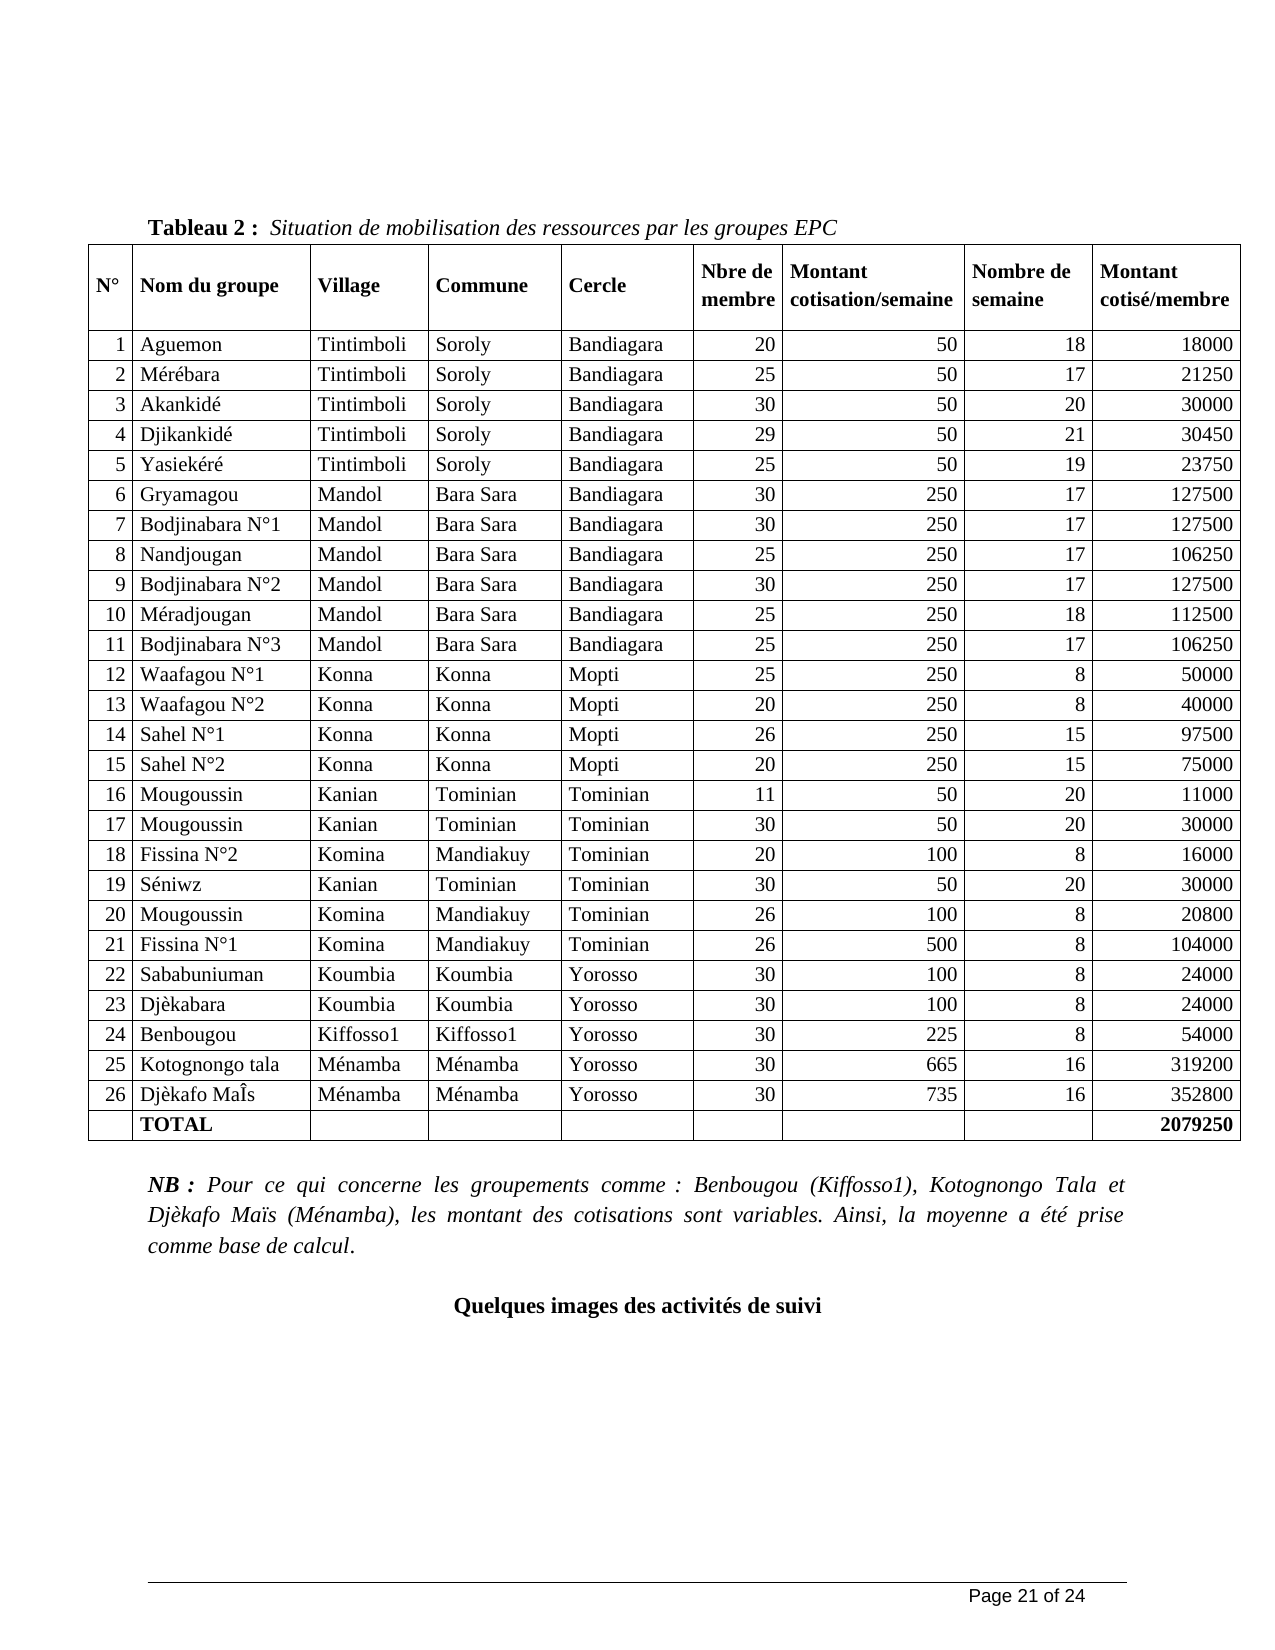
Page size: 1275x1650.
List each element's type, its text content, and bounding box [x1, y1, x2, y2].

table_cell 16 [965, 1051, 1092, 1080]
table_cell 8 [965, 841, 1092, 870]
table_cell Koumbia [429, 991, 561, 1020]
table_header Commune [429, 245, 561, 330]
table_cell Konna [429, 661, 561, 690]
table_cell 8 [965, 691, 1092, 720]
table_cell 8 [965, 991, 1092, 1020]
table_header Nombre de semaine [965, 245, 1092, 330]
table_cell Mougoussin [133, 781, 310, 810]
table_cell Kanian [311, 811, 428, 840]
table_cell 225 [783, 1021, 964, 1050]
table_cell Séniwz [133, 871, 310, 900]
table_header Nbre de membre [694, 245, 782, 330]
table_cell Bara Sara [429, 511, 561, 540]
table_cell Benbougou [133, 1021, 310, 1050]
table_cell 17 [89, 811, 132, 840]
table_cell Sahel N°2 [133, 751, 310, 780]
table_cell Mandol [311, 631, 428, 660]
table_cell 25 [694, 601, 782, 630]
table_cell Tintimboli [311, 451, 428, 480]
table_cell 20 [694, 331, 782, 360]
table_header Montant cotisation/semaine [783, 245, 964, 330]
table_cell Mérébara [133, 361, 310, 390]
table_cell 250 [783, 691, 964, 720]
table_cell 100 [783, 841, 964, 870]
table_cell 24000 [1093, 991, 1240, 1020]
table_cell Bandiagara [562, 541, 693, 570]
table_cell Djèkafo MaÎs [133, 1081, 310, 1110]
table_cell 2079250 [1093, 1111, 1240, 1140]
table_cell Bara Sara [429, 631, 561, 660]
table_cell 30000 [1093, 391, 1240, 420]
table_cell Tominian [562, 781, 693, 810]
table_cell Fissina N°1 [133, 931, 310, 960]
table_cell 17 [965, 571, 1092, 600]
table_cell Komina [311, 901, 428, 930]
table_cell 29 [694, 421, 782, 450]
table_cell Bandiagara [562, 451, 693, 480]
table_cell 30 [694, 481, 782, 510]
table_cell 3 [89, 391, 132, 420]
table_cell Tominian [562, 931, 693, 960]
table_cell Mandol [311, 541, 428, 570]
table_cell 17 [965, 541, 1092, 570]
table_cell Bandiagara [562, 511, 693, 540]
table_cell 352800 [1093, 1081, 1240, 1110]
table_cell Djikankidé [133, 421, 310, 450]
table_cell Bara Sara [429, 571, 561, 600]
table_cell 106250 [1093, 541, 1240, 570]
table_cell 21 [89, 931, 132, 960]
table_cell Mandiakuy [429, 931, 561, 960]
table_cell Yorosso [562, 991, 693, 1020]
table_cell 9 [89, 571, 132, 600]
table_cell 25 [89, 1051, 132, 1080]
table_cell Bandiagara [562, 421, 693, 450]
table_cell [429, 1111, 561, 1140]
table_cell 112500 [1093, 601, 1240, 630]
table_cell 30 [694, 571, 782, 600]
table_cell 30 [694, 811, 782, 840]
table_cell [783, 1111, 964, 1140]
table_cell 500 [783, 931, 964, 960]
table_cell Bara Sara [429, 541, 561, 570]
table_cell Mougoussin [133, 901, 310, 930]
table_cell Tintimboli [311, 361, 428, 390]
table_cell 250 [783, 511, 964, 540]
table_cell 25 [694, 631, 782, 660]
table_cell 319200 [1093, 1051, 1240, 1080]
table_cell Soroly [429, 331, 561, 360]
table_cell 13 [89, 691, 132, 720]
table_cell 17 [965, 361, 1092, 390]
table_cell Yorosso [562, 961, 693, 990]
table_cell 20 [965, 391, 1092, 420]
table_cell Konna [429, 691, 561, 720]
table_cell 97500 [1093, 721, 1240, 750]
table_cell 30 [694, 511, 782, 540]
table_cell Komina [311, 931, 428, 960]
table_cell 17 [965, 631, 1092, 660]
table_cell 20 [965, 811, 1092, 840]
table_cell Sahel N°1 [133, 721, 310, 750]
table_cell Akankidé [133, 391, 310, 420]
table_cell 17 [965, 481, 1092, 510]
table_cell 26 [694, 901, 782, 930]
table_cell 250 [783, 601, 964, 630]
table_header Village [311, 245, 428, 330]
table_cell Fissina N°2 [133, 841, 310, 870]
table_cell Tominian [562, 901, 693, 930]
table_cell 24000 [1093, 961, 1240, 990]
table_cell 20 [89, 901, 132, 930]
table_cell Koumbia [429, 961, 561, 990]
table_cell 250 [783, 631, 964, 660]
table_cell Mandol [311, 571, 428, 600]
table_cell 20 [694, 841, 782, 870]
table_cell 127500 [1093, 571, 1240, 600]
table_cell 30000 [1093, 811, 1240, 840]
table_cell 250 [783, 751, 964, 780]
text NB : Pour ce qui concerne les groupements comme : Benbougou (Kiffosso1), Kotognongo Tala et Djèkafo Maïs (Ménamba), les montant des cotisations sont variables. Ainsi, la moyenne a été prise comme base de calcul. [148, 1171, 1127, 1258]
table_cell 50 [783, 331, 964, 360]
table_cell Tominian [429, 871, 561, 900]
table_cell Waafagou N°2 [133, 691, 310, 720]
table_cell 5 [89, 451, 132, 480]
table_cell 50 [783, 391, 964, 420]
table_cell 18 [89, 841, 132, 870]
table_cell 250 [783, 481, 964, 510]
table_cell Tintimboli [311, 421, 428, 450]
table_cell Mopti [562, 661, 693, 690]
table_cell Tominian [562, 841, 693, 870]
table_cell 30 [694, 961, 782, 990]
table_cell 8 [965, 661, 1092, 690]
text Tableau 2 : Situation de mobilisation des ressources par les groupes EPC [148, 214, 1127, 240]
table_cell 50000 [1093, 661, 1240, 690]
table_cell 17 [965, 511, 1092, 540]
table_cell 30 [694, 1081, 782, 1110]
table_cell 16 [89, 781, 132, 810]
table_cell 21250 [1093, 361, 1240, 390]
table_cell 16 [965, 1081, 1092, 1110]
table_cell 735 [783, 1081, 964, 1110]
table_cell 19 [89, 871, 132, 900]
table_cell 8 [965, 901, 1092, 930]
table_cell Mougoussin [133, 811, 310, 840]
table_cell Mandiakuy [429, 901, 561, 930]
table_cell 23750 [1093, 451, 1240, 480]
table_cell 15 [965, 721, 1092, 750]
table_cell Bandiagara [562, 631, 693, 660]
table_cell 250 [783, 541, 964, 570]
table_cell Kiffosso1 [429, 1021, 561, 1050]
table_cell 20800 [1093, 901, 1240, 930]
table_cell 23 [89, 991, 132, 1020]
table_cell Ménamba [429, 1051, 561, 1080]
table_cell Soroly [429, 361, 561, 390]
table_cell 30450 [1093, 421, 1240, 450]
table_cell Bandiagara [562, 601, 693, 630]
table_cell 30000 [1093, 871, 1240, 900]
table_cell Mopti [562, 691, 693, 720]
table_header Nom du groupe [133, 245, 310, 330]
table_cell 25 [694, 661, 782, 690]
table_cell 10 [89, 601, 132, 630]
table_cell Konna [311, 751, 428, 780]
table_cell 30 [694, 871, 782, 900]
table_header N° [89, 245, 132, 330]
table_cell Kanian [311, 871, 428, 900]
table_cell [965, 1111, 1092, 1140]
table_cell Konna [311, 661, 428, 690]
table_cell Djèkabara [133, 991, 310, 1020]
table_cell 24 [89, 1021, 132, 1050]
table_cell Mopti [562, 751, 693, 780]
table_cell Konna [311, 721, 428, 750]
table_cell 50 [783, 361, 964, 390]
table_cell Sababuniuman [133, 961, 310, 990]
table_cell Kiffosso1 [311, 1021, 428, 1050]
table_cell 12 [89, 661, 132, 690]
table_cell 14 [89, 721, 132, 750]
table_cell Bodjinabara N°3 [133, 631, 310, 660]
table_cell Ménamba [311, 1081, 428, 1110]
table_cell 15 [89, 751, 132, 780]
table_cell 18000 [1093, 331, 1240, 360]
table_cell Nandjougan [133, 541, 310, 570]
table_cell Konna [429, 751, 561, 780]
table_cell 100 [783, 991, 964, 1020]
table_cell 8 [965, 931, 1092, 960]
table_cell Kotognongo tala [133, 1051, 310, 1080]
table_cell 20 [694, 751, 782, 780]
table_cell 16000 [1093, 841, 1240, 870]
table_cell Koumbia [311, 961, 428, 990]
table_cell 4 [89, 421, 132, 450]
table_cell 30 [694, 991, 782, 1020]
table_cell 665 [783, 1051, 964, 1080]
table_header Cercle [562, 245, 693, 330]
table_header Montant cotisé/membre [1093, 245, 1240, 330]
table_cell 50 [783, 871, 964, 900]
table_cell Soroly [429, 451, 561, 480]
table_cell Ménamba [311, 1051, 428, 1080]
table_cell Bara Sara [429, 481, 561, 510]
table_cell [311, 1111, 428, 1140]
table_cell Bandiagara [562, 481, 693, 510]
table_cell 50 [783, 421, 964, 450]
table_cell 250 [783, 721, 964, 750]
table_cell 22 [89, 961, 132, 990]
table_cell Mopti [562, 721, 693, 750]
table_cell 127500 [1093, 481, 1240, 510]
table_cell Konna [429, 721, 561, 750]
table_cell 11 [694, 781, 782, 810]
table_cell 18 [965, 601, 1092, 630]
table_cell 26 [694, 931, 782, 960]
table_cell Ménamba [429, 1081, 561, 1110]
table_cell 20 [694, 691, 782, 720]
table_cell Yorosso [562, 1081, 693, 1110]
table_cell Bandiagara [562, 331, 693, 360]
table_cell TOTAL [133, 1111, 310, 1140]
table_cell 30 [694, 1021, 782, 1050]
table_cell Tintimboli [311, 391, 428, 420]
table_cell [89, 1111, 132, 1140]
table_cell Kanian [311, 781, 428, 810]
table_cell 6 [89, 481, 132, 510]
table_cell 21 [965, 421, 1092, 450]
table_cell 18 [965, 331, 1092, 360]
table_cell [694, 1111, 782, 1140]
table_cell 2 [89, 361, 132, 390]
table_cell Mandol [311, 481, 428, 510]
table_cell Yasiekéré [133, 451, 310, 480]
table_cell 50 [783, 451, 964, 480]
table_cell 11000 [1093, 781, 1240, 810]
table_cell 8 [965, 1021, 1092, 1050]
table_cell 30 [694, 391, 782, 420]
table_cell Waafagou N°1 [133, 661, 310, 690]
table_cell Mandol [311, 511, 428, 540]
table_cell 25 [694, 451, 782, 480]
table_cell Konna [311, 691, 428, 720]
table_cell 26 [89, 1081, 132, 1110]
table_cell 20 [965, 871, 1092, 900]
table_cell 54000 [1093, 1021, 1240, 1050]
table_cell 1 [89, 331, 132, 360]
table_cell 75000 [1093, 751, 1240, 780]
table_cell Aguemon [133, 331, 310, 360]
table_cell 19 [965, 451, 1092, 480]
table_cell 30 [694, 1051, 782, 1080]
table_cell Komina [311, 841, 428, 870]
table_cell Bandiagara [562, 361, 693, 390]
table_cell Soroly [429, 421, 561, 450]
table_cell Koumbia [311, 991, 428, 1020]
table_cell Tominian [562, 811, 693, 840]
table_cell 20 [965, 781, 1092, 810]
table_cell 106250 [1093, 631, 1240, 660]
table_cell 11 [89, 631, 132, 660]
table_cell Mandol [311, 601, 428, 630]
table_cell Tominian [429, 781, 561, 810]
table_cell 8 [89, 541, 132, 570]
table_cell 50 [783, 781, 964, 810]
table_cell Bara Sara [429, 601, 561, 630]
table_cell Tintimboli [311, 331, 428, 360]
table_cell 50 [783, 811, 964, 840]
table_cell Soroly [429, 391, 561, 420]
text Quelques images des activités de suivi [148, 1292, 1127, 1318]
table_cell 100 [783, 961, 964, 990]
table_cell Mandiakuy [429, 841, 561, 870]
table_cell Yorosso [562, 1051, 693, 1080]
table_cell 127500 [1093, 511, 1240, 540]
table_cell 250 [783, 571, 964, 600]
table_cell Yorosso [562, 1021, 693, 1050]
table_cell Tominian [429, 811, 561, 840]
table_cell 25 [694, 361, 782, 390]
table_cell Gryamagou [133, 481, 310, 510]
table_cell 25 [694, 541, 782, 570]
table_cell Bandiagara [562, 571, 693, 600]
table_cell [562, 1111, 693, 1140]
table_cell 15 [965, 751, 1092, 780]
table_cell Tominian [562, 871, 693, 900]
table_cell 250 [783, 661, 964, 690]
table_cell Méradjougan [133, 601, 310, 630]
table_cell 104000 [1093, 931, 1240, 960]
table_cell Bodjinabara N°2 [133, 571, 310, 600]
table_cell 26 [694, 721, 782, 750]
table_cell 7 [89, 511, 132, 540]
table_cell 40000 [1093, 691, 1240, 720]
table_cell 8 [965, 961, 1092, 990]
table_cell Bandiagara [562, 391, 693, 420]
table_cell 100 [783, 901, 964, 930]
table_cell Bodjinabara N°1 [133, 511, 310, 540]
